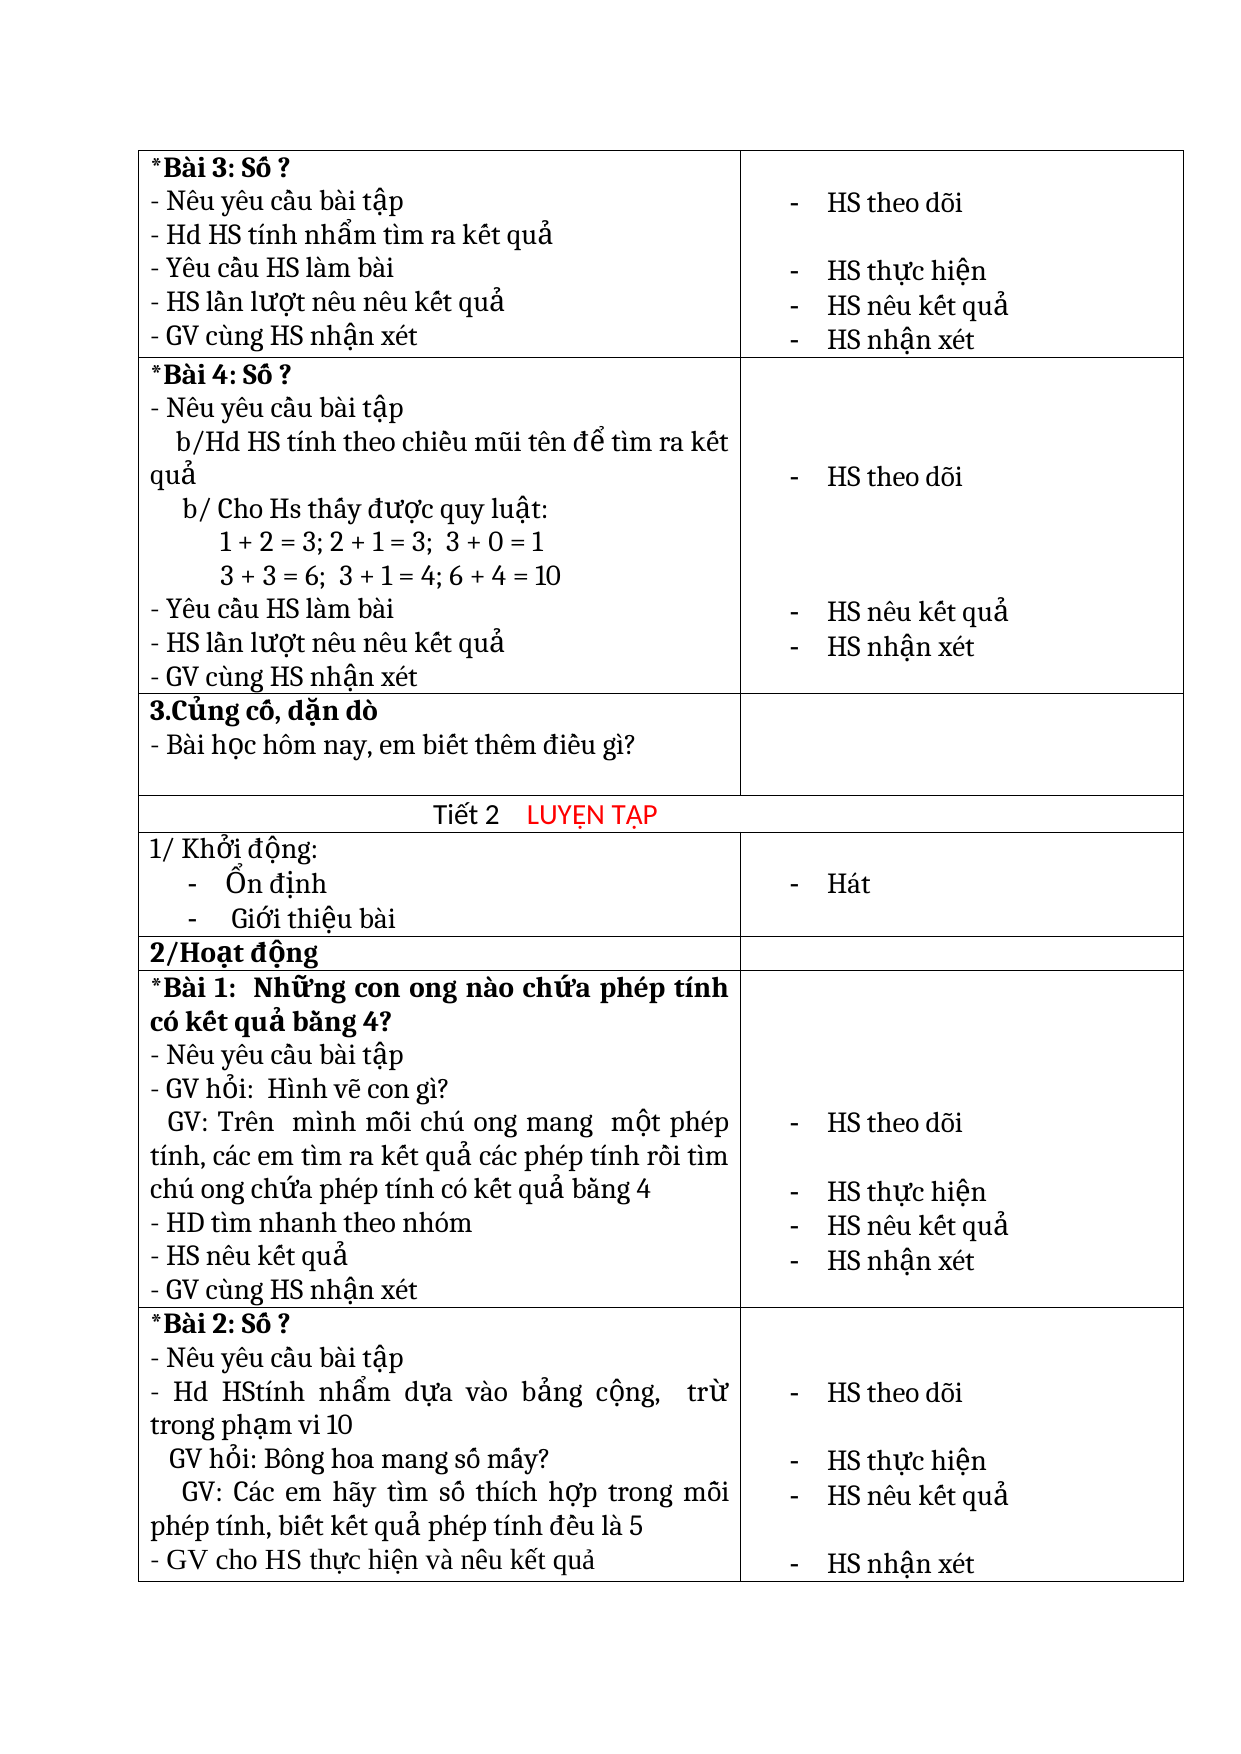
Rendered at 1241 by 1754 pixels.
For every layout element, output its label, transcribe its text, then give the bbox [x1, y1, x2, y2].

table_cell [741, 937, 1183, 970]
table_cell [741, 151, 1183, 357]
table_cell *Bài 4: Số ? - Nêu yêu cầu bài tập b/Hd HS tính theo chiều mũi tên để tìm ra kết quả b/ Cho Hs thấy được quy luật: 1 + 2 = 3; 2 + 1 = 3; 3 + 0 = 1 3 + 3 = 6; 3 + 1 = 4; 6 + 4 = 10 - Yêu cầu HS làm bài - HS lần lượt nêu nêu kết quả - GV cùng HS nhận xét [139, 358, 740, 693]
table_cell 1/ Khởi động: Ổn định Giới thiệu bài [139, 833, 740, 936]
table_cell 3.Củng cố, dặn dò - Bài học hôm nay, em biết thêm điều gì? [139, 694, 740, 795]
table_cell [741, 694, 1183, 795]
table_cell HS theo dõi HS nêu kết quả HS nhận xét [741, 358, 1183, 693]
table_cell *Bài 3: Số ? - Nêu yêu cầu bài tập - Hd HS tính nhẩm tìm ra kết quả - Yêu cầu HS làm bài - HS lần lượt nêu nêu kết quả - GV cùng HS nhận xét [139, 151, 740, 357]
table_cell *Bài 1: Những con ong nào chứa phép tính có kết quả bằng 4? - Nêu yêu cầu bài tập - GV hỏi: Hình vẽ con gì? GV: Trên mình mỗi chú ong mang một phép tính, các em tìm ra kết quả các phép tính rồi tìm chú ong chứa phép tính có kết quả bằng 4 - HD tìm nhanh theo nhóm - HS nêu kết quả - GV cùng HS nhận xét [139, 971, 740, 1307]
table_cell Tiết 2 LUYỆN TẬP [139, 796, 1183, 832]
table_cell 2/Hoạt động [139, 937, 740, 970]
table_cell HS theo dõi HS thực hiện HS nêu kết quả HS nhận xét [741, 971, 1183, 1307]
table_cell Hát [741, 833, 1183, 936]
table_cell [139, 1308, 740, 1581]
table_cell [741, 1308, 1183, 1581]
